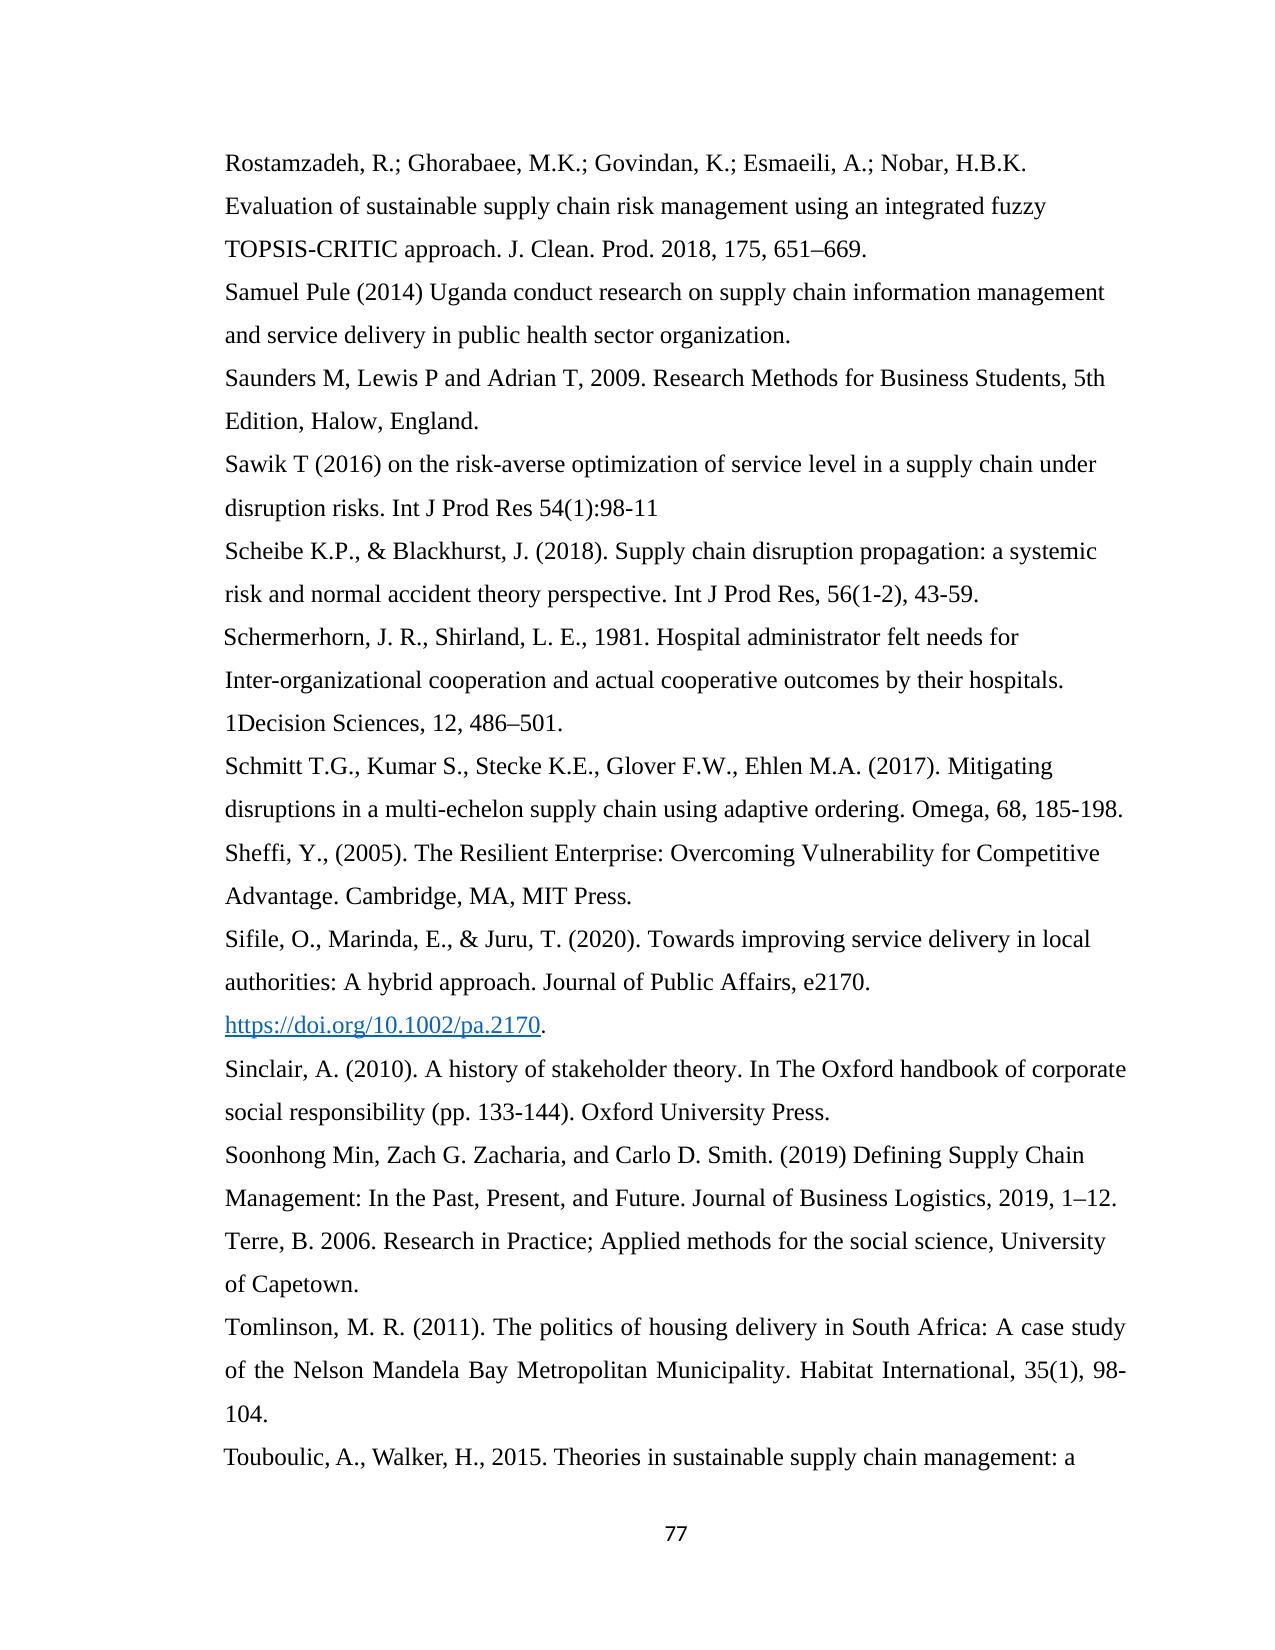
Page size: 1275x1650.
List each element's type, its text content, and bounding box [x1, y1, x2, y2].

text Samuel Pule (2014) Uganda conduct research on supply chain information management and service delivery in public health sector organization. [224, 277, 1127, 349]
text Soonhong Min, Zach G. Zacharia, and Carlo D. Smith. (2019) Defining Supply Chain Management: In the Past, Present, and Future. Journal of Business Logistics, 2019, 1–12. [224, 1140, 1127, 1212]
text Inter-organizational cooperation and actual cooperative outcomes by their hospitals. 1Decision Sciences, 12, 486–501. [224, 665, 1127, 737]
text Tomlinson, M. R. (2011). The politics of housing delivery in South Africa: A case study of the Nelson Mandela Bay Metropolitan Municipality. Habitat International, 35(1), 98-104. [224, 1312, 1127, 1427]
text Touboulic, A., Walker, H., 2015. Theories in sustainable supply chain management: a [223, 1442, 1127, 1471]
text Scheibe K.P., & Blackhurst, J. (2018). Supply chain disruption propagation: a systemic risk and normal accident theory perspective. Int J Prod Res, 56(1-2), 43-59. [224, 536, 1127, 608]
text Sawik T (2016) on the risk-averse optimization of service level in a supply chain under disruption risks. Int J Prod Res 54(1):98-11 [224, 449, 1127, 521]
text Saunders M, Lewis P and Adrian T, 2009. Research Methods for Business Students, 5th Edition, Halow, England. [224, 363, 1127, 435]
text Terre, B. 2006. Research in Practice; Applied methods for the social science, University of Capetown. [224, 1226, 1127, 1298]
text Sifile, O., Marinda, E., & Juru, T. (2020). Towards improving service delivery in local authorities: A hybrid approach. Journal of Public Affairs, e2170. [224, 924, 1127, 996]
text Sheffi, Y., (2005). The Resilient Enterprise: Overcoming Vulnerability for Competitive Advantage. Cambridge, MA, MIT Press. [224, 838, 1127, 909]
text Rostamzadeh, R.; Ghorabaee, M.K.; Govindan, K.; Esmaeili, A.; Nobar, H.B.K. Evaluation of sustainable supply chain risk management using an integrated fuzzy TOPSIS-CRITIC approach. J. Clean. Prod. 2018, 175, 651–669. [224, 148, 1127, 263]
text Schermerhorn, J. R., Shirland, L. E., 1981. Hospital administrator felt needs for [223, 622, 1127, 651]
text Sinclair, A. (2010). A history of stakeholder theory. In The Oxford handbook of corporate social responsibility (pp. 133-144). Oxford University Press. [224, 1054, 1127, 1126]
text https://doi.org/10.1002/pa.2170. [224, 1010, 1127, 1039]
text Schmitt T.G., Kumar S., Stecke K.E., Glover F.W., Ehlen M.A. (2017). Mitigating disruptions in a multi-echelon supply chain using adaptive ordering. Omega, 68, 185-198. [224, 751, 1127, 823]
